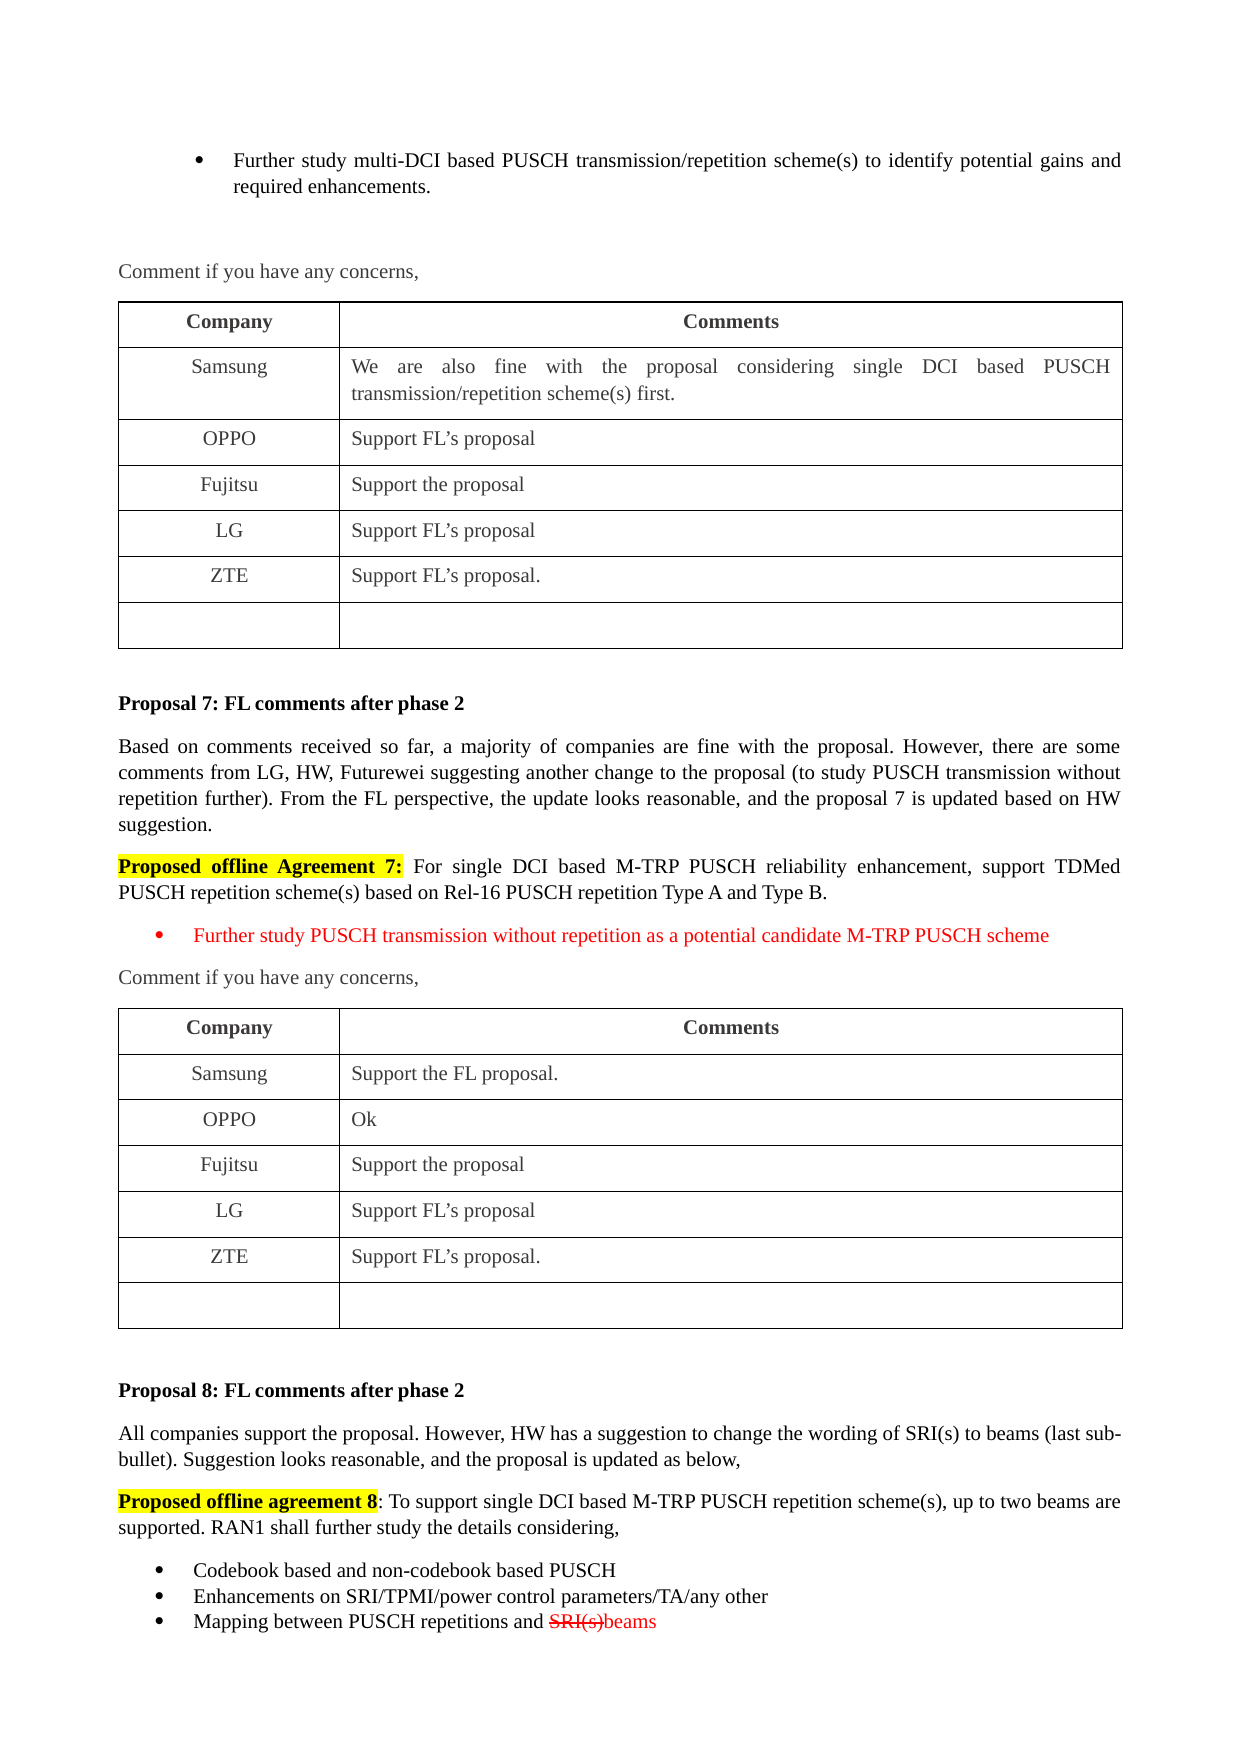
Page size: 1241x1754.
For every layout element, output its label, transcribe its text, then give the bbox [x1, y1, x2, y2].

text Comment if you have any concerns, [118, 259, 1122, 283]
list Further study multi-DCI based PUSCH transmission/repetition scheme(s) to identify potential gains and required enhancements. [196, 148, 1122, 198]
table_header Company [119, 303, 339, 347]
table_cell Samsung [119, 348, 339, 419]
text Comment if you have any concerns, [118, 965, 1122, 989]
table_cell OPPO [119, 420, 339, 464]
list Further study PUSCH transmission without repetition as a potential candidate M-TRP PUSCH scheme [156, 923, 1122, 947]
table_cell [340, 1283, 1122, 1328]
list Mapping between PUSCH repetitions and SRI(s)beams [156, 1609, 1122, 1633]
table_cell Support FL’s proposal [340, 1192, 1122, 1237]
subtitle Proposal 8: FL comments after phase 2 [118, 1378, 1122, 1402]
list Codebook based and non-codebook based PUSCH [156, 1558, 1122, 1582]
table_cell Support the proposal [340, 466, 1122, 510]
text Proposed offline Agreement 7: For single DCI based M-TRP PUSCH reliability enhancement, support TDMed PUSCH repetition scheme(s) based on Rel-16 PUSCH repetition Type A and Type B. [118, 854, 1122, 904]
table_cell Ok [340, 1100, 1122, 1145]
table_cell OPPO [119, 1100, 339, 1145]
table_cell [119, 1283, 339, 1328]
table_cell ZTE [119, 1238, 339, 1282]
text All companies support the proposal. However, HW has a suggestion to change the wording of SRI(s) to beams (last sub-bullet). Suggestion looks reasonable, and the proposal is updated as below, [118, 1421, 1122, 1471]
table_cell Support the FL proposal. [340, 1055, 1122, 1099]
table_cell Samsung [119, 1055, 339, 1099]
table_cell Support FL’s proposal [340, 420, 1122, 464]
table_cell Support FL’s proposal [340, 511, 1122, 556]
table_header Comments [340, 303, 1122, 347]
subtitle Proposal 7: FL comments after phase 2 [118, 691, 1122, 715]
table_cell [340, 603, 1122, 647]
table_cell LG [119, 1192, 339, 1237]
list Enhancements on SRI/TPMI/power control parameters/TA/any other [156, 1583, 1122, 1608]
table_cell We are also fine with the proposal considering single DCI based PUSCH transmission/repetition scheme(s) first. [340, 348, 1122, 419]
table_cell Fujitsu [119, 466, 339, 510]
table_cell LG [119, 511, 339, 556]
table_header Company [119, 1009, 339, 1054]
table_cell [119, 603, 339, 647]
table_cell Support FL’s proposal. [340, 1238, 1122, 1282]
table_header Comments [340, 1009, 1122, 1054]
text Proposed offline agreement 8: To support single DCI based M-TRP PUSCH repetition scheme(s), up to two beams are supported. RAN1 shall further study the details considering, [118, 1489, 1122, 1539]
table_cell Support the proposal [340, 1146, 1122, 1191]
text Based on comments received so far, a majority of companies are fine with the proposal. However, there are some comments from LG, HW, Futurewei suggesting another change to the proposal (to study PUSCH transmission without repetition further). From the FL perspective, the update looks reasonable, and the proposal 7 is updated based on HW suggestion. [118, 734, 1122, 836]
table_cell Support FL’s proposal. [340, 557, 1122, 602]
table_cell ZTE [119, 557, 339, 602]
table_cell Fujitsu [119, 1146, 339, 1191]
